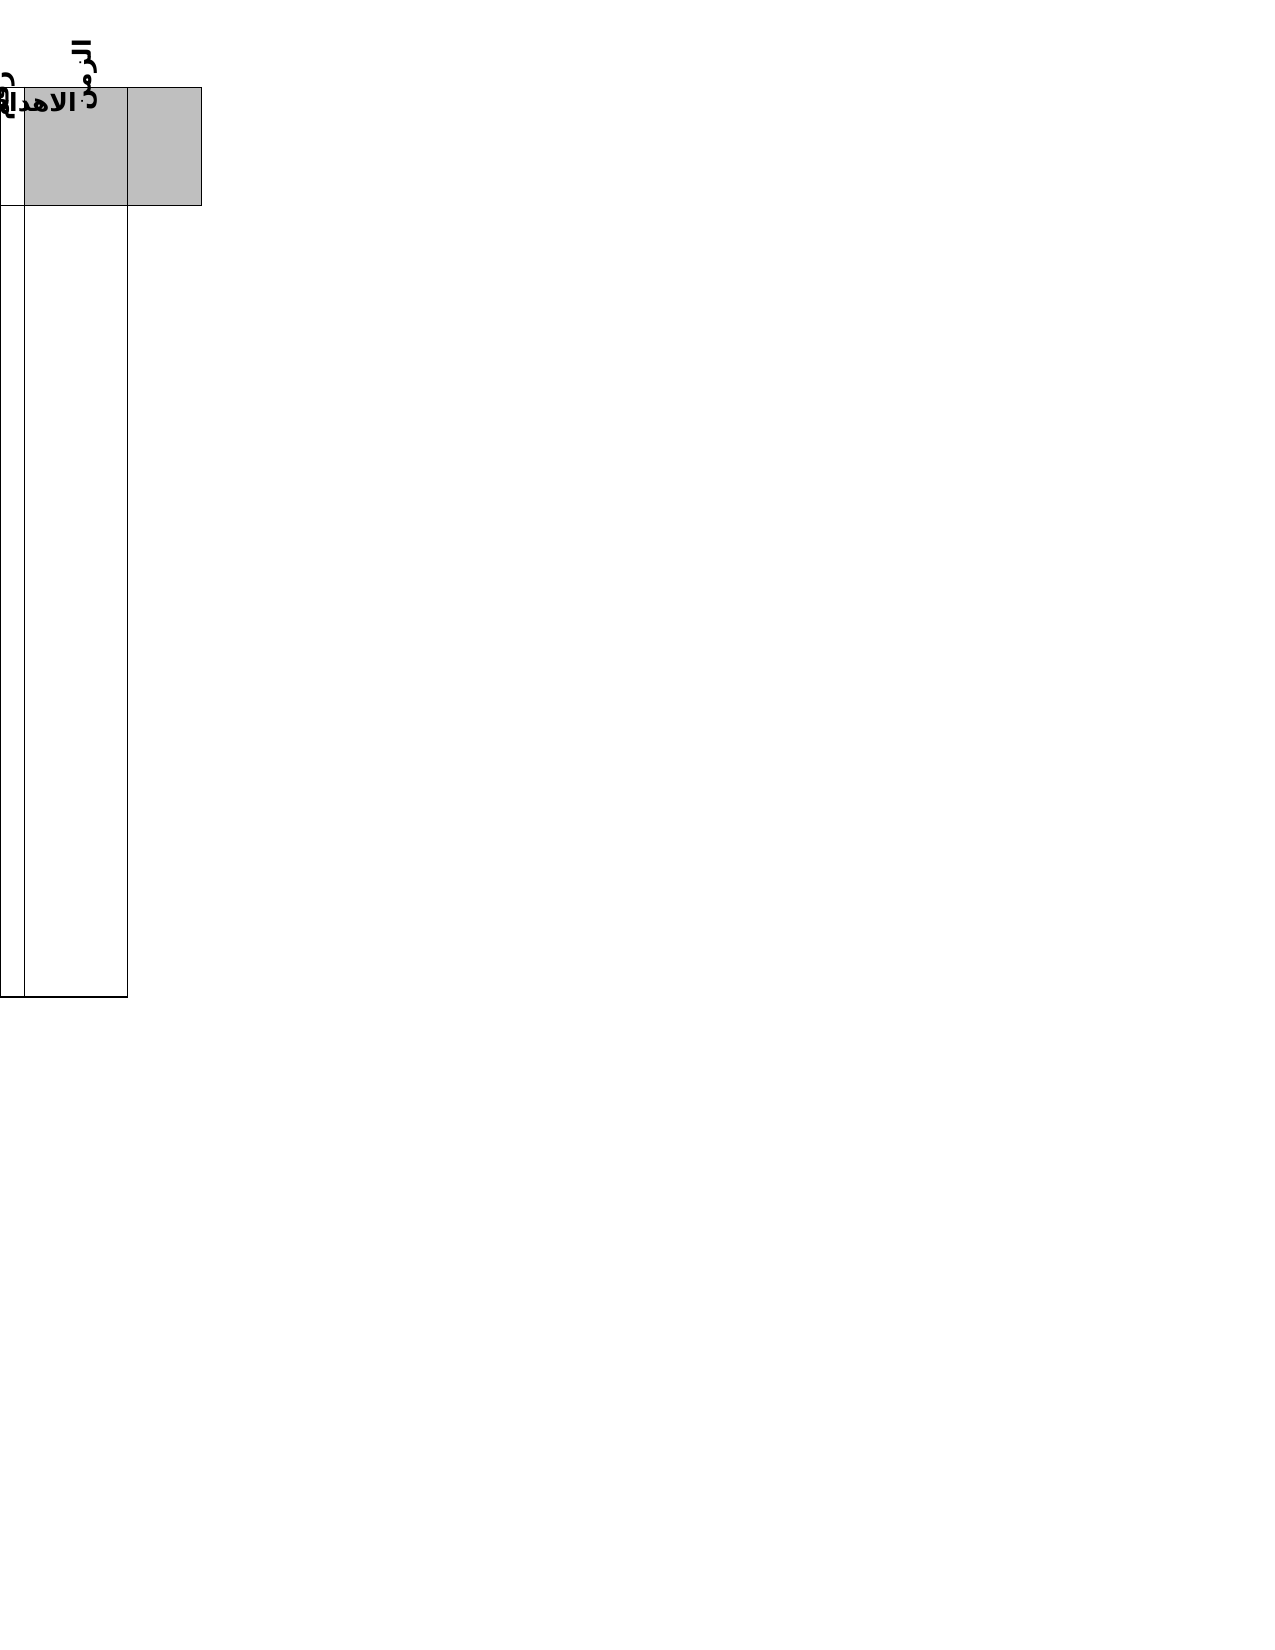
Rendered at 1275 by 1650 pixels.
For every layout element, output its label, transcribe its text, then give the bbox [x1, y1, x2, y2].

table_header الاهداف التعليمية التعلمية [25, 88, 127, 205]
table_cell [25, 206, 127, 996]
table_header الزمن [128, 88, 201, 205]
